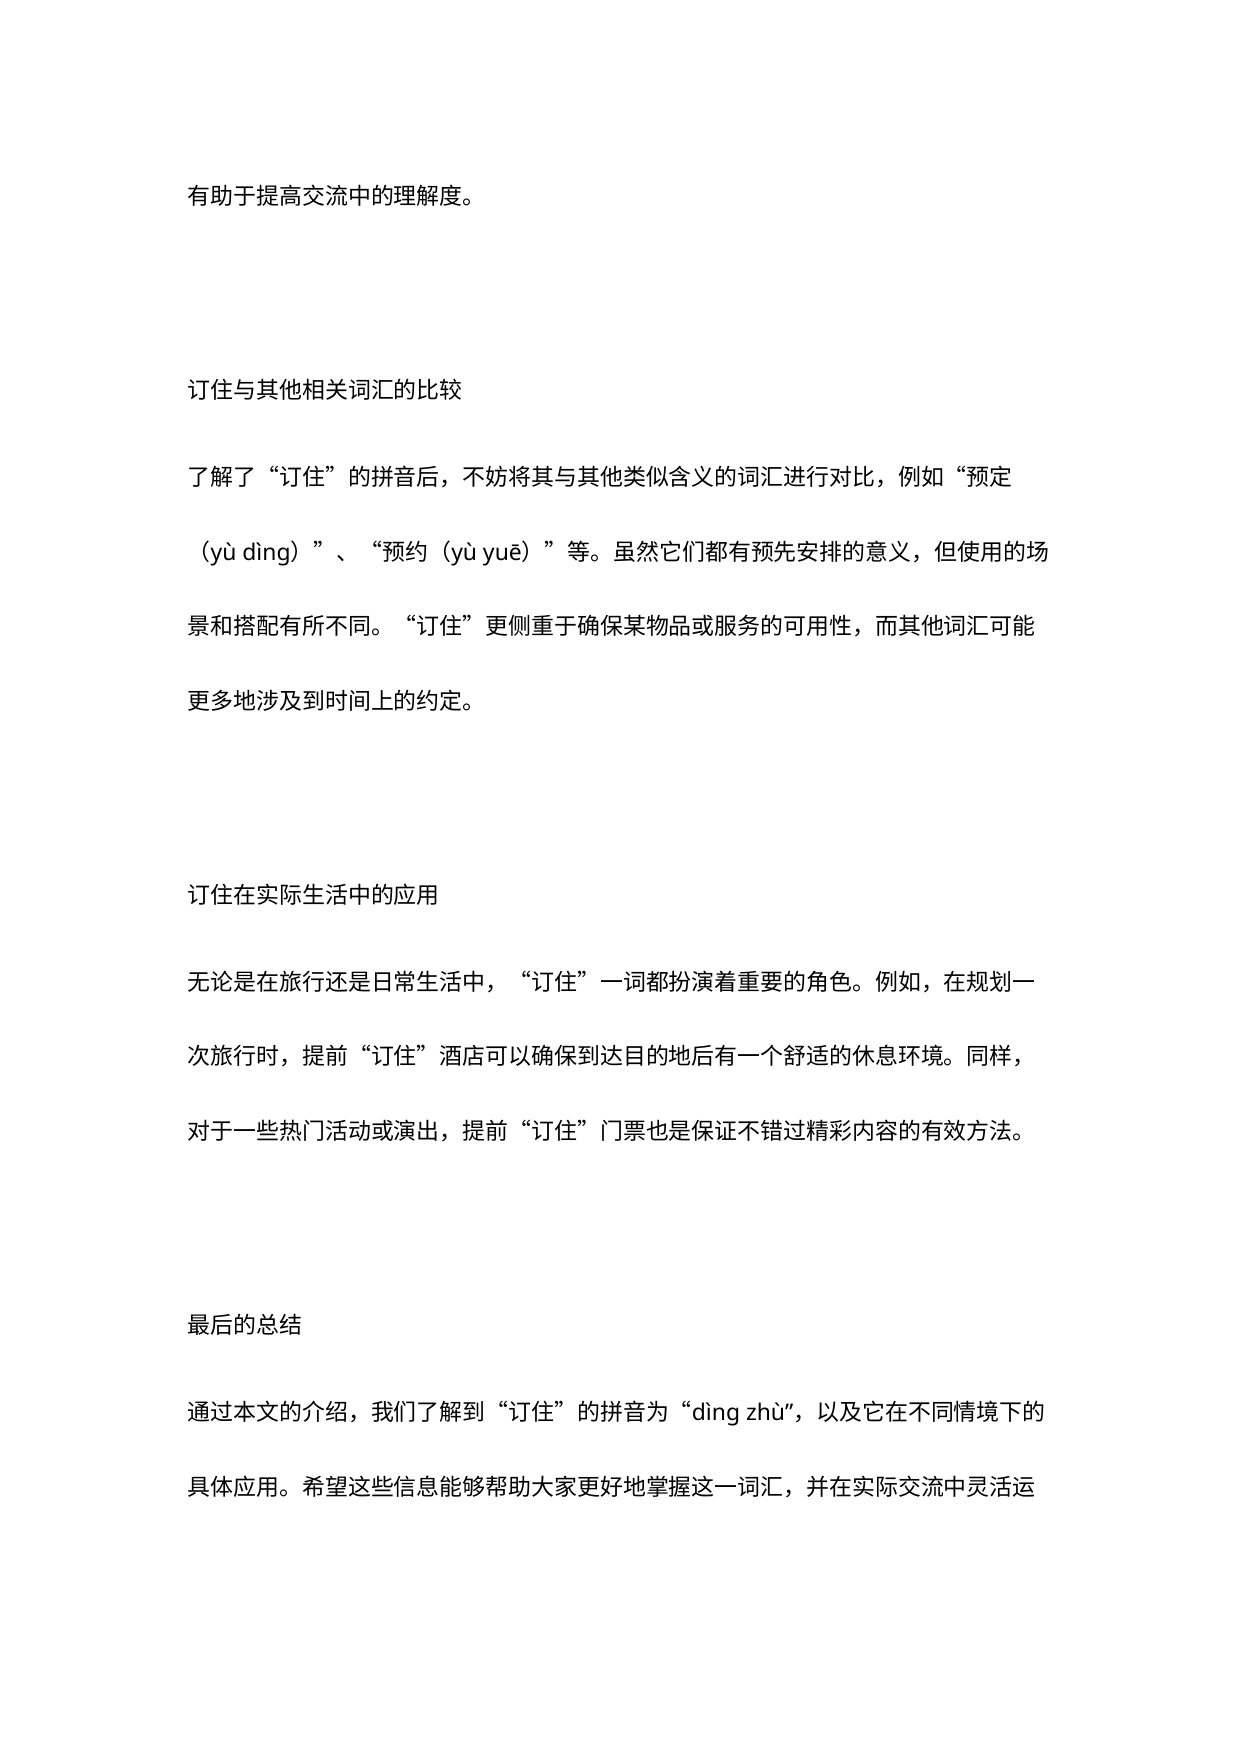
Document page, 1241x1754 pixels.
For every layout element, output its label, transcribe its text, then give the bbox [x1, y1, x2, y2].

text 订住与其他相关词汇的比较 [187, 356, 1053, 421]
text 最后的总结 [187, 1291, 1053, 1356]
text 了解了“订住”的拼音后，不妨将其与其他类似含义的词汇进行对比，例如“预定（yù dìng）”、“预约（yù yuē）”等。虽然它们都有预先安排的意义，但使用的场景和搭配有所不同。“订住”更侧重于确保某物品或服务的可用性，而其他词汇可能更多地涉及到时间上的约定。 [187, 443, 1053, 732]
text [187, 1378, 1053, 1518]
text 订住在实际生活中的应用 [187, 861, 1053, 926]
text 无论是在旅行还是日常生活中，“订住”一词都扮演着重要的角色。例如，在规划一次旅行时，提前“订住”酒店可以确保到达目的地后有一个舒适的休息环境。同样，对于一些热门活动或演出，提前“订住”门票也是保证不错过精彩内容的有效方法。 [187, 948, 1053, 1162]
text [187, 162, 1053, 227]
